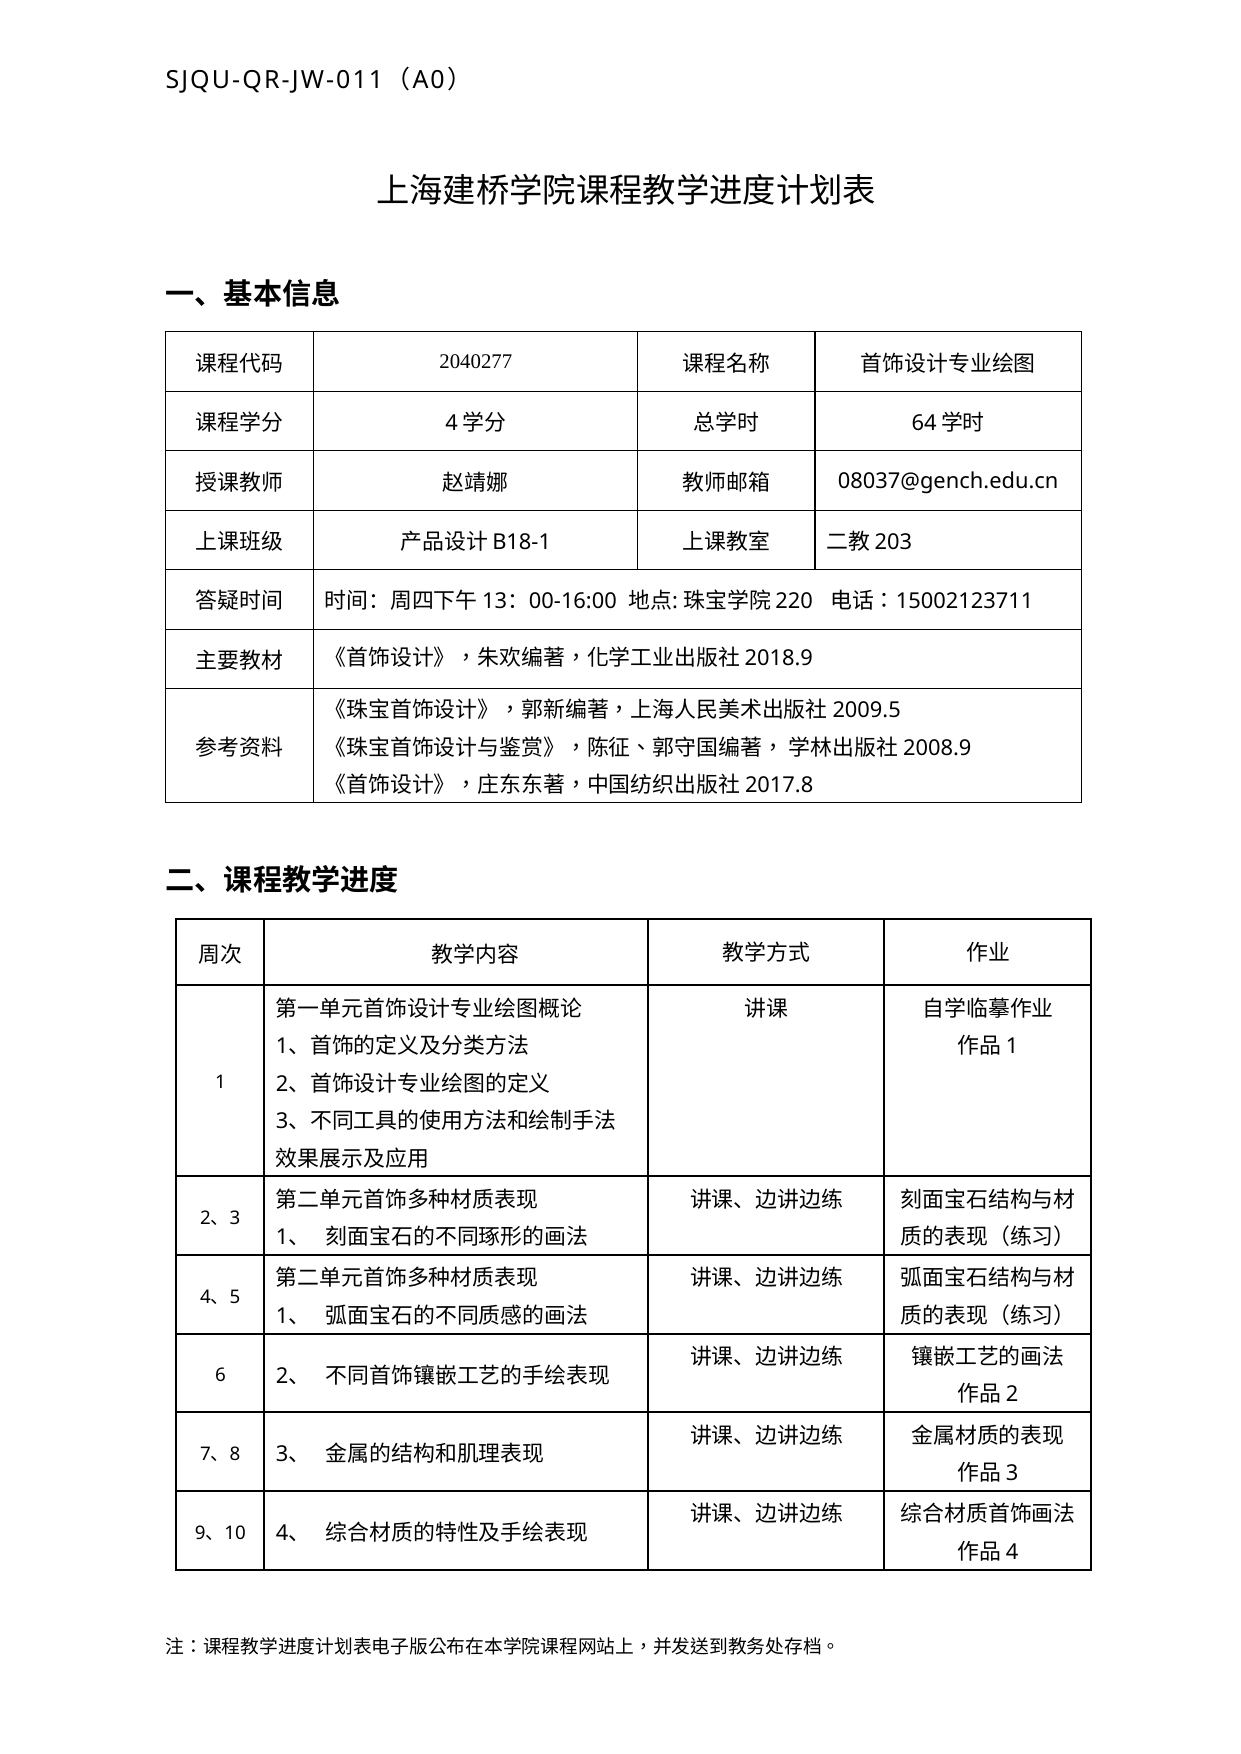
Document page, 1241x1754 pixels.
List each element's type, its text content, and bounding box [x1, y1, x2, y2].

table_cell 答疑时间 [166, 570, 313, 629]
table_cell 讲课、边讲边练 [649, 1492, 883, 1568]
table_cell 2、3 [177, 1177, 263, 1254]
table_header 首饰设计专业绘图 [816, 332, 1081, 391]
table_cell 讲课、边讲边练 [649, 1335, 883, 1411]
table_cell 自学临摹作业 作品1 [885, 986, 1090, 1175]
table_cell 总学时 [638, 392, 814, 450]
table_cell 参考资料 [166, 689, 313, 802]
table_cell 08037@gench.edu.cn [816, 451, 1081, 510]
table_header 周次 [177, 920, 263, 984]
table_cell 弧面宝石结构与材质的表现（练习） [885, 1256, 1090, 1332]
table_cell 讲课、边讲边练 [649, 1413, 883, 1490]
table_cell 4、5 [177, 1256, 263, 1332]
table_cell 第二单元首饰多种材质表现 1、 刻面宝石的不同琢形的画法 [265, 1177, 647, 1254]
table_cell 讲课、边讲边练 [649, 1177, 883, 1254]
table_cell 教师邮箱 [638, 451, 814, 510]
table_cell 第二单元首饰多种材质表现 1、 弧面宝石的不同质感的画法 [265, 1256, 647, 1332]
table_cell 4、 综合材质的特性及手绘表现 [265, 1492, 647, 1568]
table_cell 主要教材 [166, 630, 313, 688]
table_header 课程代码 [166, 332, 313, 391]
table_cell 64学时 [816, 392, 1081, 450]
table_cell 综合材质首饰画法 作品4 [885, 1492, 1090, 1568]
text 上海建桥学院课程教学进度计划表 [165, 163, 1087, 212]
table_cell 9、10 [177, 1492, 263, 1568]
table_cell 7、8 [177, 1413, 263, 1490]
table_header 课程名称 [638, 332, 814, 391]
table_header 2040277 [314, 332, 637, 391]
table_cell 刻面宝石结构与材质的表现（练习） [885, 1177, 1090, 1254]
table_cell 《首饰设计》，朱欢编著，化学工业出版社2018.9 [314, 630, 1081, 688]
table_header 教学内容 [265, 920, 647, 984]
table_cell 1 [177, 986, 263, 1175]
text 一、基本信息 [165, 270, 1087, 312]
table_cell 第一单元首饰设计专业绘图概论 1、首饰的定义及分类方法 2、首饰设计专业绘图的定义 3、不同工具的使用方法和绘制手法效果展示及应用 [265, 986, 647, 1175]
table_cell 讲课、边讲边练 [649, 1256, 883, 1332]
table_cell 二教203 [816, 511, 1081, 569]
table_cell 4学分 [314, 392, 637, 450]
table_cell 讲课 [649, 986, 883, 1175]
table_cell 2、 不同首饰镶嵌工艺的手绘表现 [265, 1335, 647, 1411]
text 二、课程教学进度 [165, 857, 1087, 899]
table_cell 产品设计B18-1 [314, 511, 637, 569]
table_cell 授课教师 [166, 451, 313, 510]
table_cell 赵靖娜 [314, 451, 637, 510]
table_cell 上课班级 [166, 511, 313, 569]
table_header 作业 [885, 920, 1090, 984]
table_cell 《珠宝首饰设计》，郭新编著，上海人民美术出版社 2009.5 《珠宝首饰设计与鉴赏》，陈征、郭守国编著， 学林出版社 2008.9 《首饰设计》，庄东东著，中国纺织出版社 2017.8 [314, 689, 1081, 802]
table_cell 镶嵌工艺的画法 作品2 [885, 1335, 1090, 1411]
table_cell 时间：周四下午13：00-16:00 地点: 珠宝学院220 电话：15002123711 [314, 570, 1081, 629]
table_cell 6 [177, 1335, 263, 1411]
table_cell 3、 金属的结构和肌理表现 [265, 1413, 647, 1490]
table_header 教学方式 [649, 920, 883, 984]
table_cell 课程学分 [166, 392, 313, 450]
table_cell 金属材质的表现 作品3 [885, 1413, 1090, 1490]
table_cell 上课教室 [638, 511, 814, 569]
